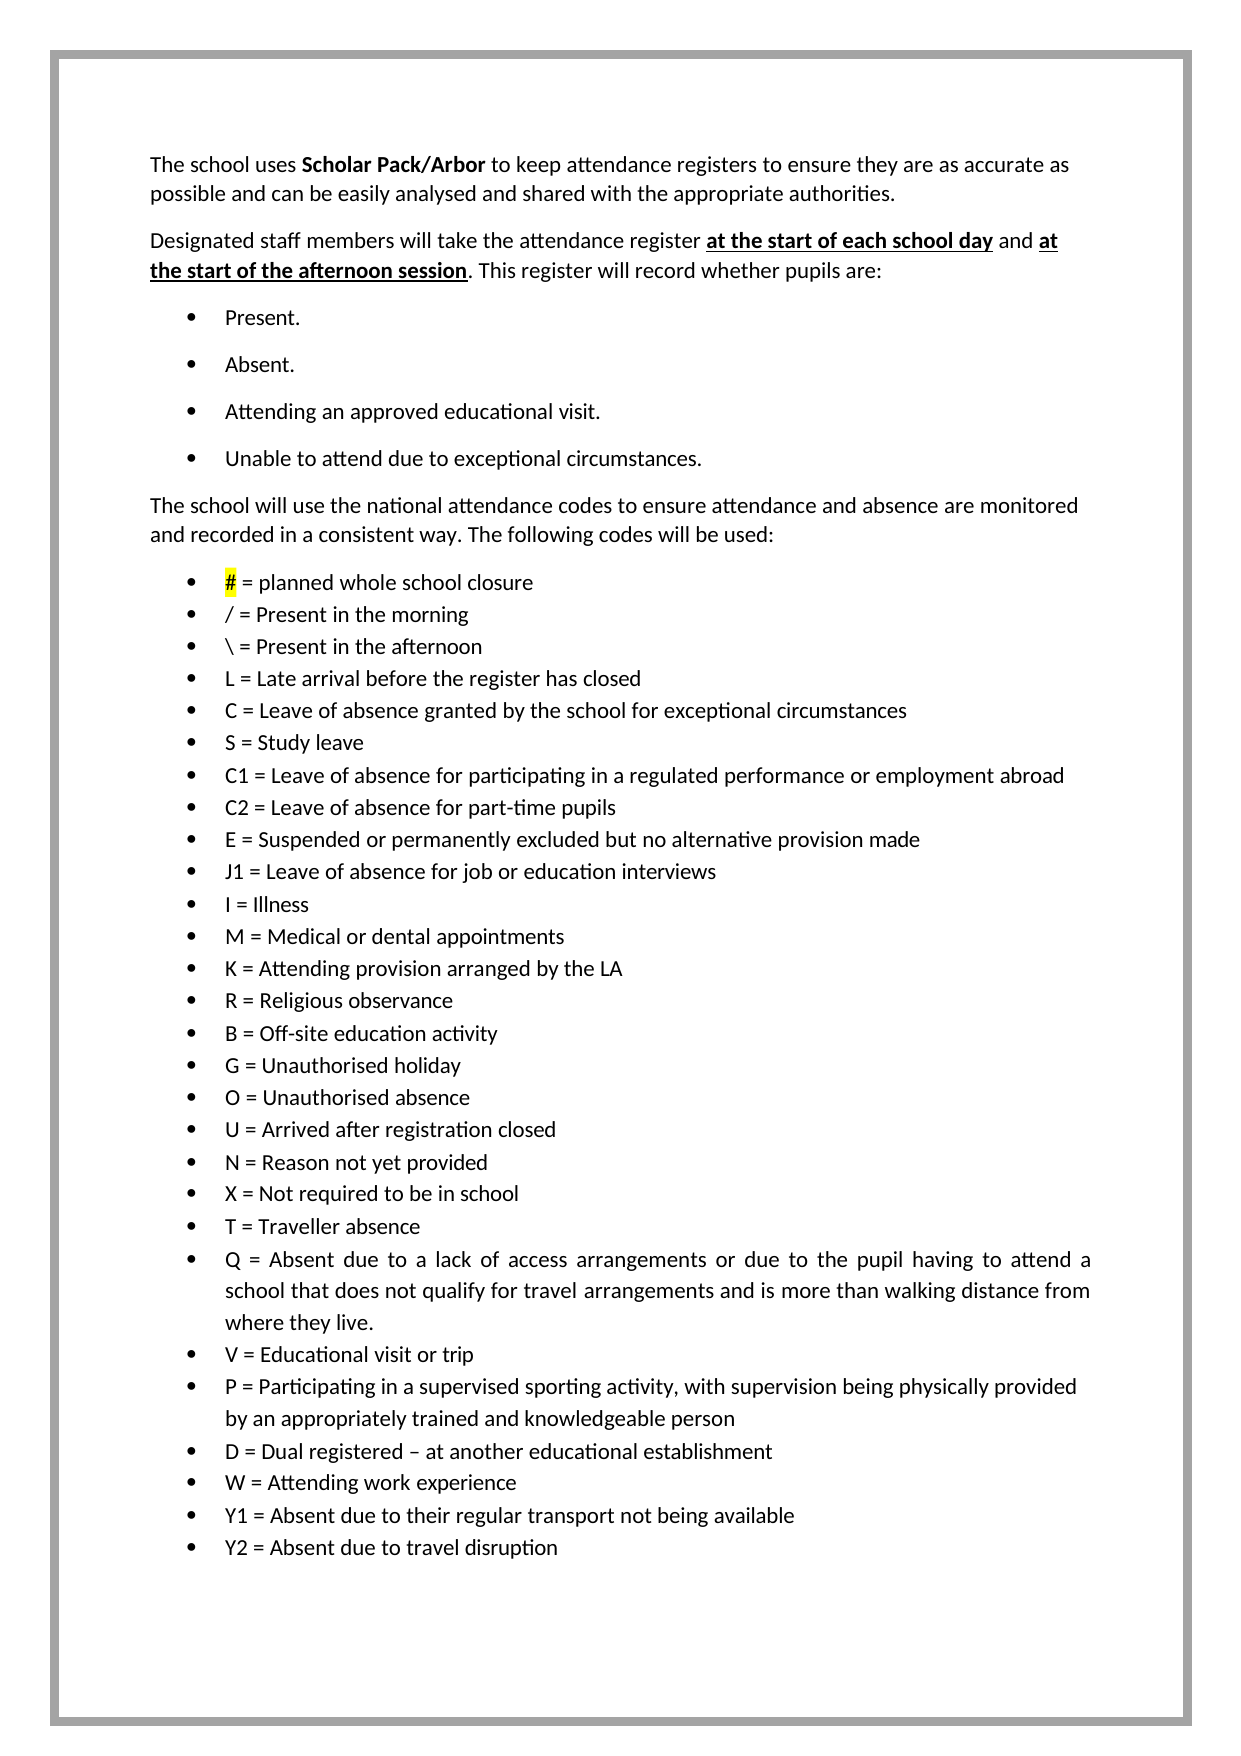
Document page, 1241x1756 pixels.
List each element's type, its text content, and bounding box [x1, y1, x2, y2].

list N = Reason not yet provided [187, 1148, 1093, 1176]
list D = Dual registered – at another educational establishment [187, 1437, 1093, 1465]
list Present. [187, 303, 1093, 331]
list I = Illness [187, 890, 1093, 918]
list Absent. [187, 351, 1093, 378]
list G = Unauthorised holiday [187, 1051, 1093, 1079]
list B = Off-site education activity [187, 1019, 1093, 1047]
list E = Suspended or permanently excluded but no alternative provision made [187, 826, 1093, 853]
list R = Religious observance [187, 986, 1093, 1014]
text The school uses Scholar Pack/Arbor to keep attendance registers to ensure they are as accurate as possible and can be easily analysed and shared with the appropriate authorities. [150, 150, 1093, 207]
list P = Participating in a supervised sporting activity, with supervision being physically provided by an appropriately trained and knowledgeable person [187, 1372, 1090, 1432]
list C1 = Leave of absence for participating in a regulated performance or employment abroad [187, 761, 1093, 789]
list V = Educational visit or trip [187, 1340, 1093, 1368]
list M = Medical or dental appointments [187, 922, 1093, 950]
text The school will use the national attendance codes to ensure attendance and absence are monitored and recorded in a consistent way. The following codes will be used: [150, 491, 1093, 548]
list W = Attending work experience [187, 1468, 1093, 1497]
list K = Attending provision arranged by the LA [187, 954, 1093, 982]
list L = Late arrival before the register has closed [187, 664, 1093, 692]
list # = planned whole school closure [187, 568, 1093, 596]
list Attending an approved educational visit. [187, 397, 1093, 425]
list X = Not required to be in school [187, 1179, 1093, 1208]
list \ = Present in the afternoon [187, 632, 1093, 660]
list U = Arrived after registration closed [187, 1115, 1093, 1143]
list S = Study leave [187, 728, 1093, 757]
list Y1 = Absent due to their regular transport not being available [187, 1501, 1093, 1529]
list O = Unauthorised absence [187, 1083, 1093, 1111]
list Q = Absent due to a lack of access arrangements or due to the pupil having to attend a school that does not qualify for travel arrangements and is more than walking distance from where they live. [187, 1245, 1091, 1336]
list Unable to attend due to exceptional circumstances. [187, 444, 1093, 472]
list J1 = Leave of absence for job or education interviews [187, 857, 1093, 885]
list C2 = Leave of absence for part-time pupils [187, 793, 1093, 821]
list / = Present in the morning [187, 600, 1093, 628]
list Y2 = Absent due to travel disruption [187, 1533, 1093, 1561]
text Designated staff members will take the attendance register at the start of each school day and at the start of the afternoon session. This register will record whether pupils are: [150, 227, 1080, 284]
list T = Traveller absence [187, 1212, 1093, 1240]
list C = Leave of absence granted by the school for exceptional circumstances [187, 697, 1093, 725]
